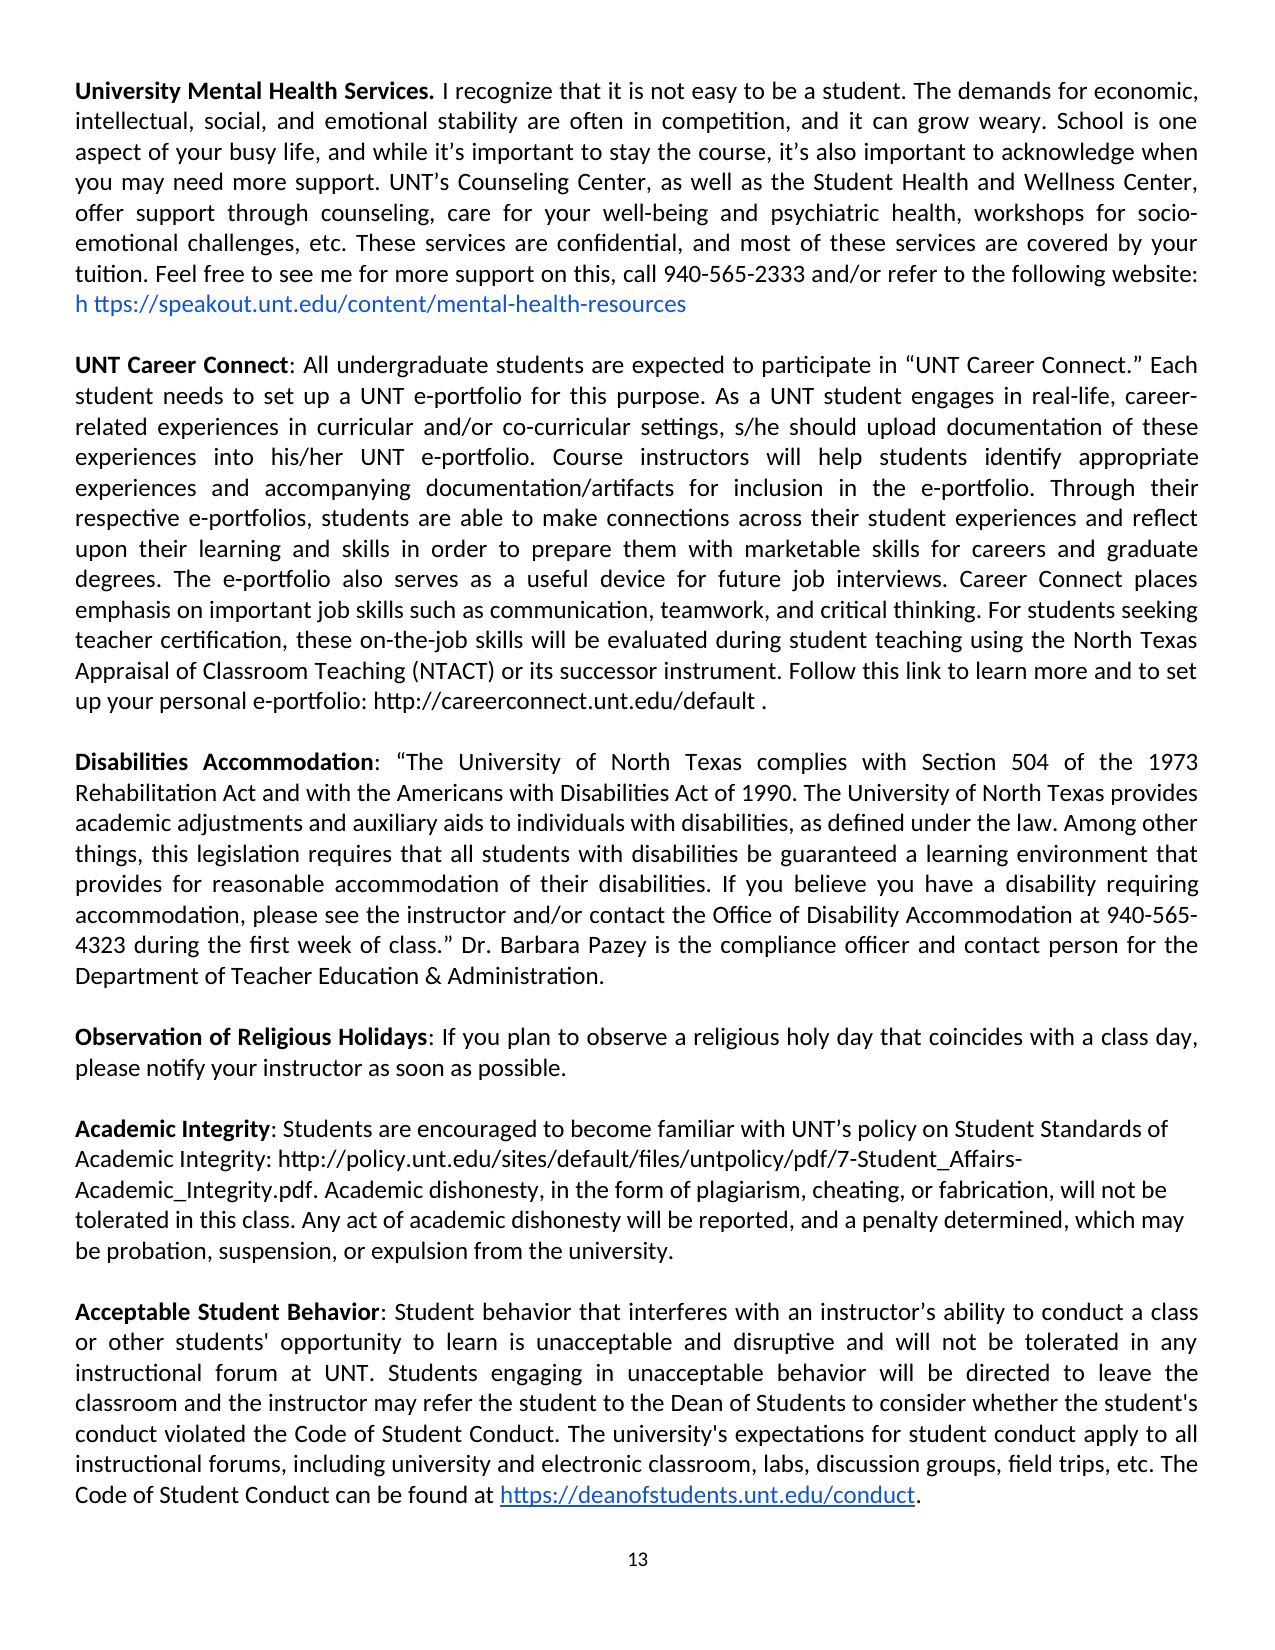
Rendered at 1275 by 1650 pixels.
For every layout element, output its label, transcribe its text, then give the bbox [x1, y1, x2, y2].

text Acceptable Student Behavior​: Student behavior that interferes with an instructor’s ability to conduct a class or other students' opportunity to learn is unacceptable and disruptive and will not be tolerated in any instructional forum at UNT. Students engaging in unacceptable behavior will be directed to leave the classroom and the instructor may refer the student to the Dean of Students to consider whether the student's conduct violated the Code of Student Conduct. The university's expectations for student conduct apply to all instructional forums, including university and electronic classroom, labs, discussion groups, field trips, etc. The Code of Student Conduct can be found at https://deanofstudents.unt.edu/conduct. [75, 1296, 1200, 1509]
text University Mental Health Services. ​I recognize that it is not easy to be a student. The demands for economic, intellectual, social, and emotional stability are often in competition, and it can grow weary. School is one aspect of your busy life, and while it’s important to stay the course, it’s also important to acknowledge when you may need more support. UNT’s Counseling Center, as well as the Student Health and Wellness Center, offer support through counseling, care for your well-being and psychiatric health, workshops for socio-emotional challenges, etc. These services are confidential, and most of these services are covered by your tuition. Feel free to see me for more support on this, call 940-565-2333 and/or refer to the following website:​ h​ ttps://speakout.unt.edu/content/mental-health-resources [75, 75, 1200, 319]
text Disabilities Accommodation​: “The University of North Texas complies with Section 504 of the 1973 Rehabilitation Act and with the Americans with Disabilities Act of 1990. The University of North Texas provides academic adjustments and auxiliary aids to individuals with disabilities, as defined under the law. Among other things, this legislation requires that all students with disabilities be guaranteed a learning environment that provides for reasonable accommodation of their disabilities. If you believe you have a disability requiring accommodation, please see the instructor and/or contact the Office of Disability Accommodation at 940-565-4323 during the first week of class.” Dr. Barbara Pazey is the compliance officer and contact person for the Department of Teacher Education & Administration. [75, 746, 1200, 991]
text Observation of Religious Holidays​: If you plan to observe a religious holy day that coincides with a class day, please notify your instructor as soon as possible. [75, 1021, 1200, 1082]
text UNT Career Connect​: All undergraduate students are expected to participate in “UNT Career Connect.” Each student needs to set up a UNT e-portfolio for this purpose. As a UNT student engages in real-life, career-related experiences in curricular and/or co-curricular settings, s/he should upload documentation of these experiences into his/her UNT e-portfolio. Course instructors will help students identify appropriate experiences and accompanying documentation/artifacts for inclusion in the e-portfolio. Through their respective e-portfolios, students are able to make connections across their student experiences and reflect upon their learning and skills in order to prepare them with marketable skills for careers and graduate degrees. The e-portfolio also serves as a useful device for future job interviews. Career Connect places emphasis on important job skills such as communication, teamwork, and critical thinking. For students seeking teacher certification, these on-the-job skills will be evaluated during student teaching using the North Texas Appraisal of Classroom Teaching (NTACT) or its successor instrument. Follow this link to learn more and to set up your personal e-portfolio: http://careerconnect.unt.edu/default . [75, 350, 1200, 716]
text Academic Integrity​: Students are encouraged to become familiar with UNT’s policy on Student Standards of Academic Integrity: http://policy.unt.edu/sites/default/files/untpolicy/pdf/7-Student_Affairs-Academic_Integrity.pdf. Academic dishonesty, in the form of plagiarism, cheating, or fabrication, will not be tolerated in this class. Any act of academic dishonesty will be reported, and a penalty determined, which may be probation, suspension, or expulsion from the university. [75, 1113, 1200, 1265]
